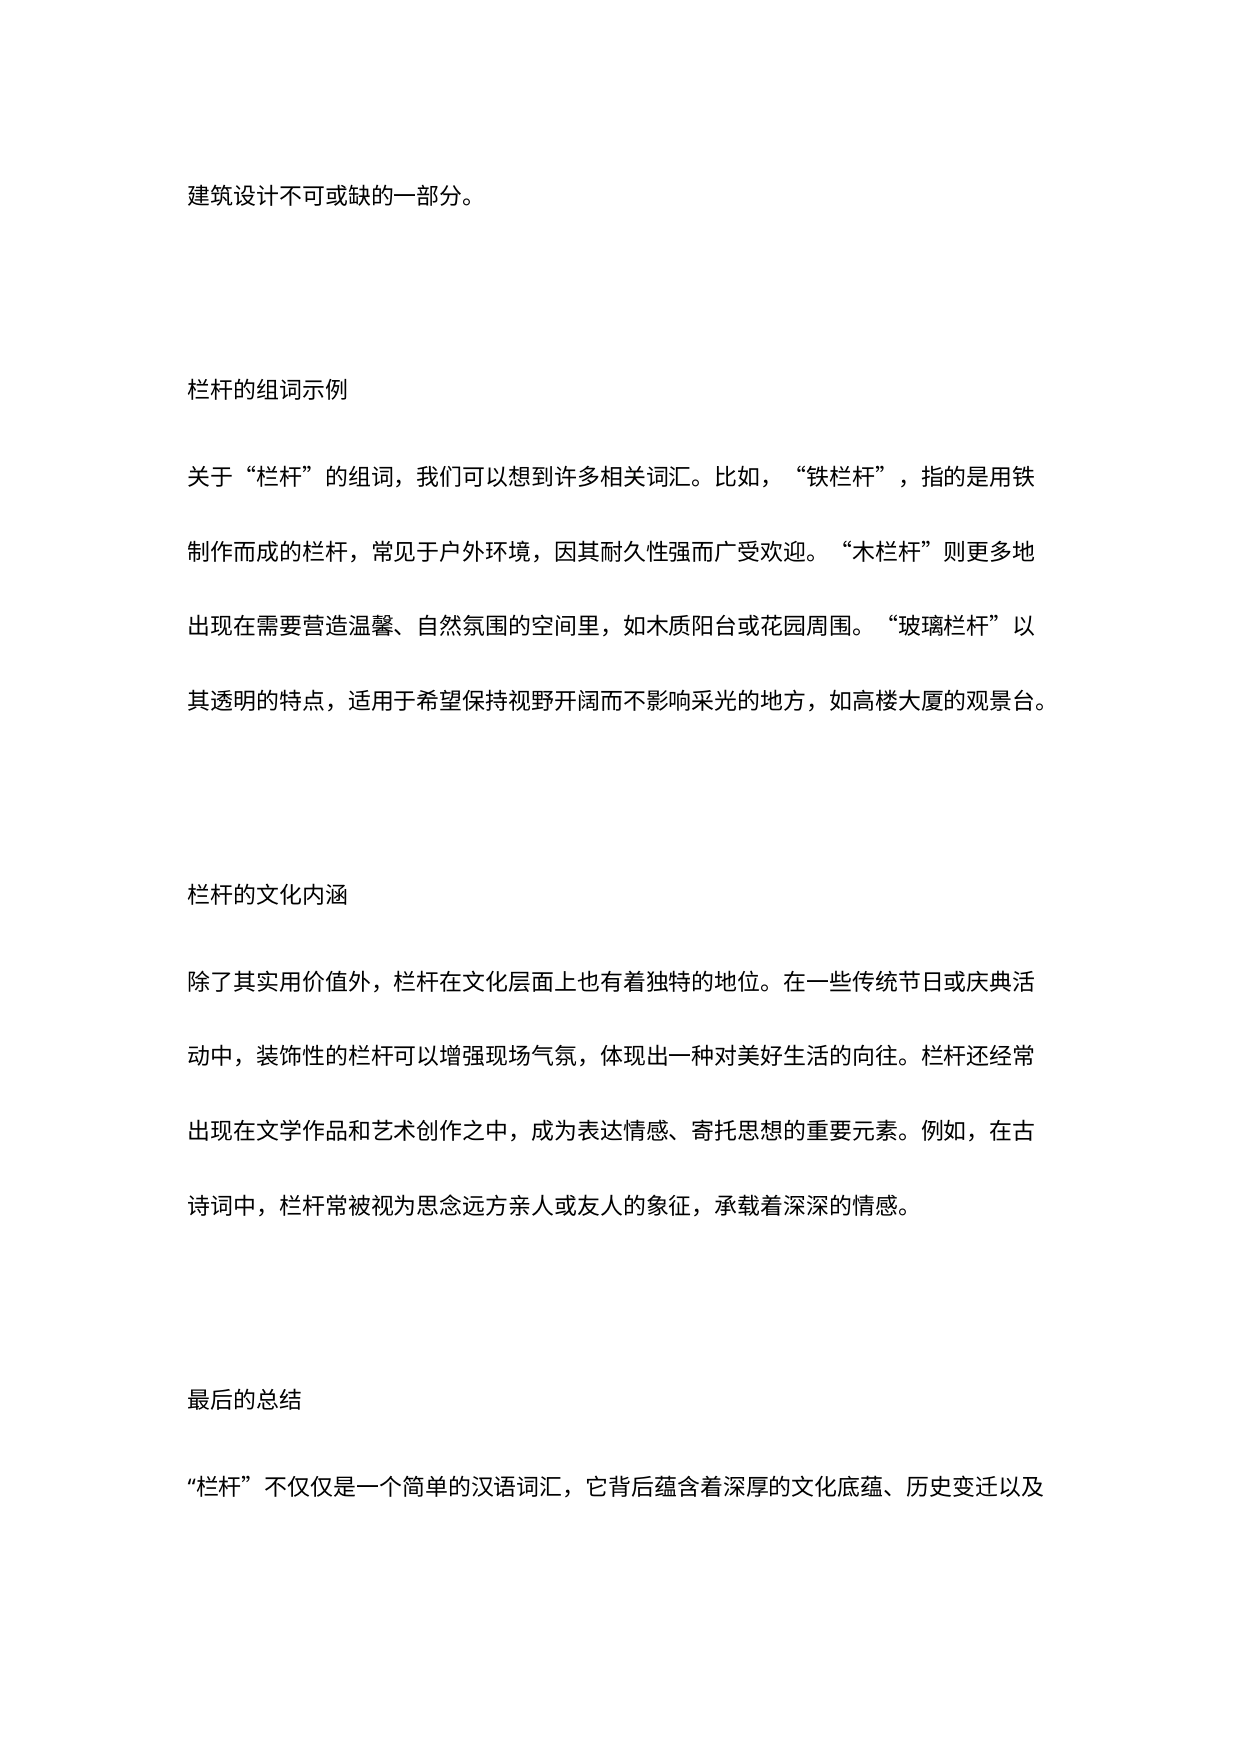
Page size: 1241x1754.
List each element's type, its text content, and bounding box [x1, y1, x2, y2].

text 最后的总结 [187, 1366, 1053, 1431]
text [187, 162, 1053, 227]
text 除了其实用价值外，栏杆在文化层面上也有着独特的地位。在一些传统节日或庆典活动中，装饰性的栏杆可以增强现场气氛，体现出一种对美好生活的向往。栏杆还经常出现在文学作品和艺术创作之中，成为表达情感、寄托思想的重要元素。例如，在古诗词中，栏杆常被视为思念远方亲人或友人的象征，承载着深深的情感。 [187, 948, 1053, 1237]
text 栏杆的文化内涵 [187, 861, 1053, 926]
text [187, 1453, 1053, 1518]
text 栏杆的组词示例 [187, 356, 1053, 421]
text 关于“栏杆”的组词，我们可以想到许多相关词汇。比如，“铁栏杆”，指的是用铁制作而成的栏杆，常见于户外环境，因其耐久性强而广受欢迎。“木栏杆”则更多地出现在需要营造温馨、自然氛围的空间里，如木质阳台或花园周围。“玻璃栏杆”以其透明的特点，适用于希望保持视野开阔而不影响采光的地方，如高楼大厦的观景台。 [187, 443, 1053, 732]
